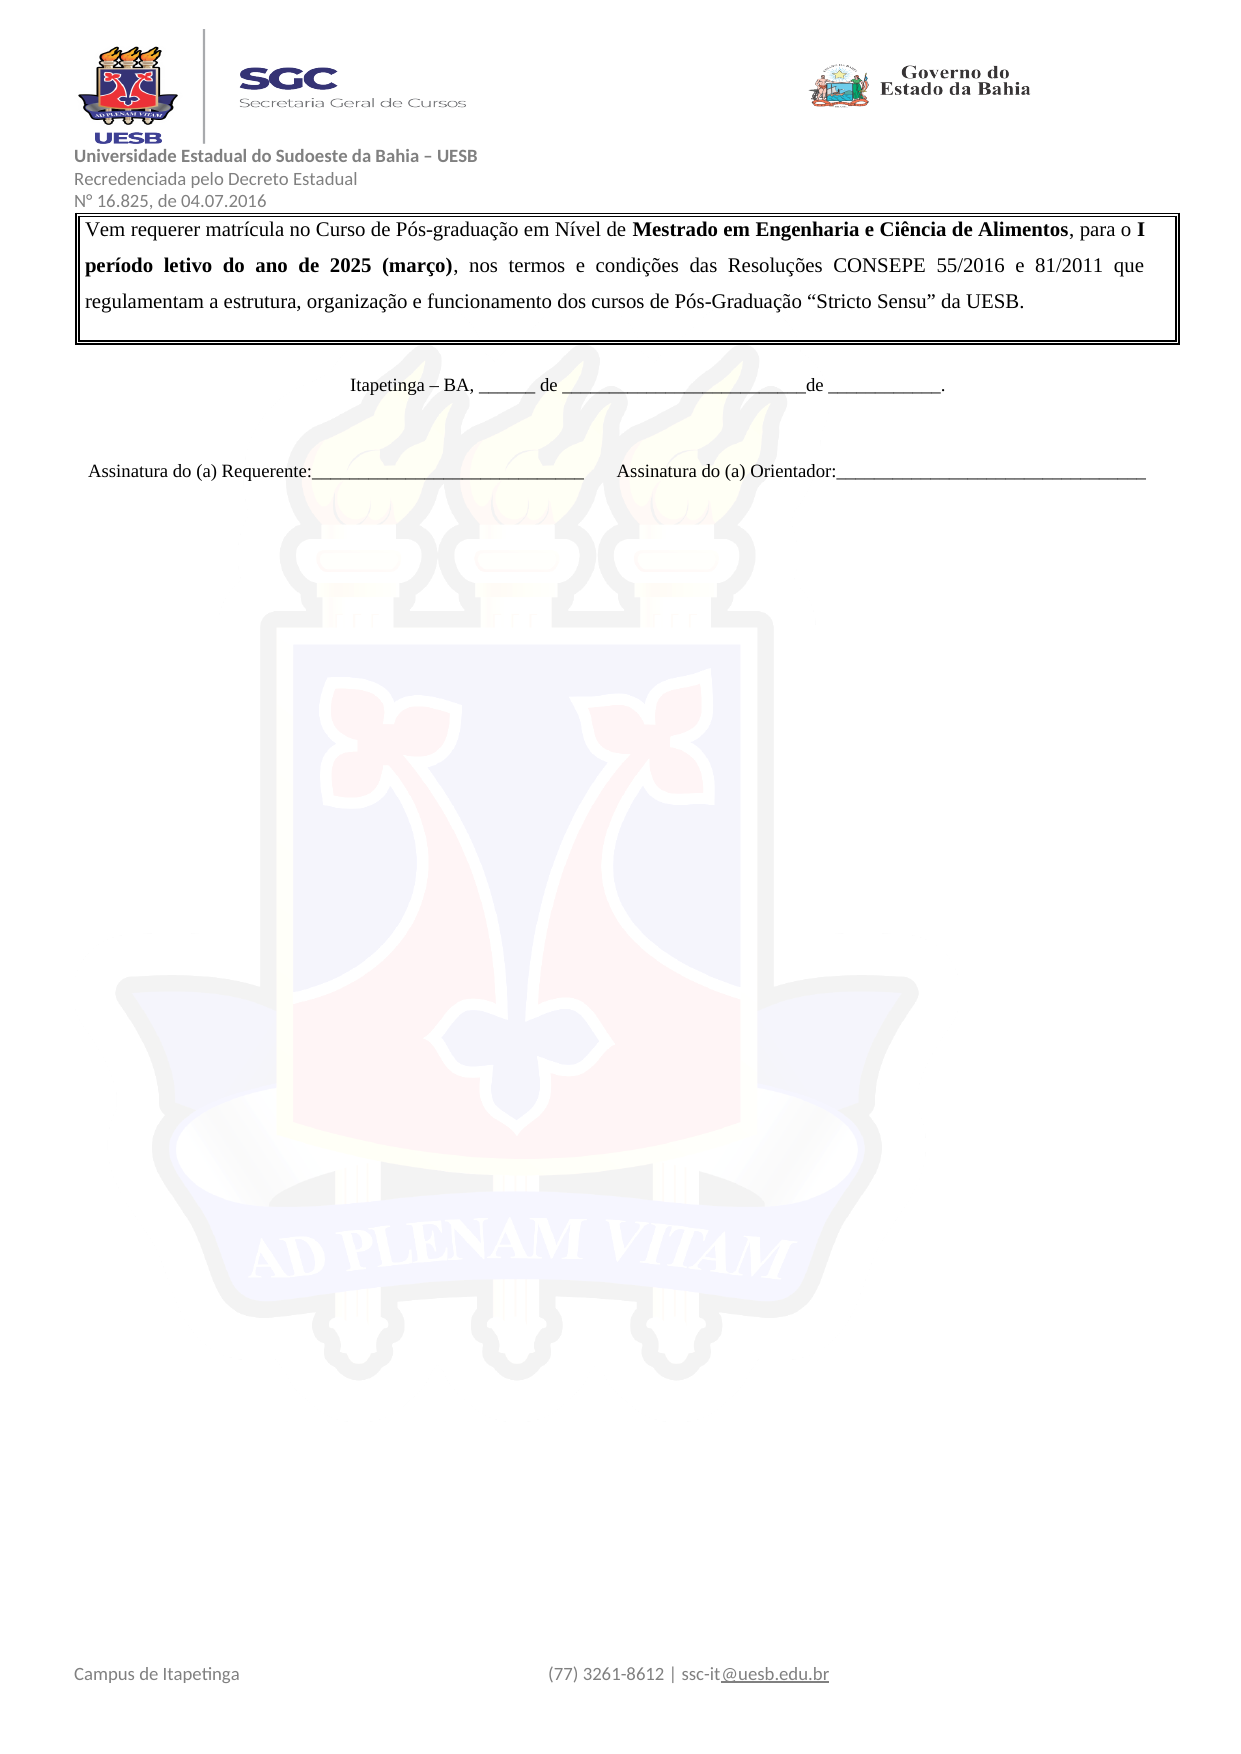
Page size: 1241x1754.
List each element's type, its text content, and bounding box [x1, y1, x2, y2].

picture [73, 302, 960, 1422]
picture [77, 302, 960, 343]
text Assinatura do (a) Requerente:_____________________________ Assinatura do (a) Orientador:_________________________________ [74, 460, 1240, 481]
text Itapetinga – BA, ______ de __________________________de ____________. [74, 373, 1181, 395]
picture [73, 29, 1031, 144]
table_cell Vem requerer matrícula no Curso de Pós-graduação em Nível de Mestrado em Engenharia e Ciência de Alimentos, para o I período letivo do ano de 2025 (março), nos termos e condições das Resoluções CONSEPE 55/2016 e 81/2011 que regulamentam a estrutura, organização e funcionamento dos cursos de Pós-Graduação “Stricto Sensu” da UESB. [80, 217, 1175, 340]
